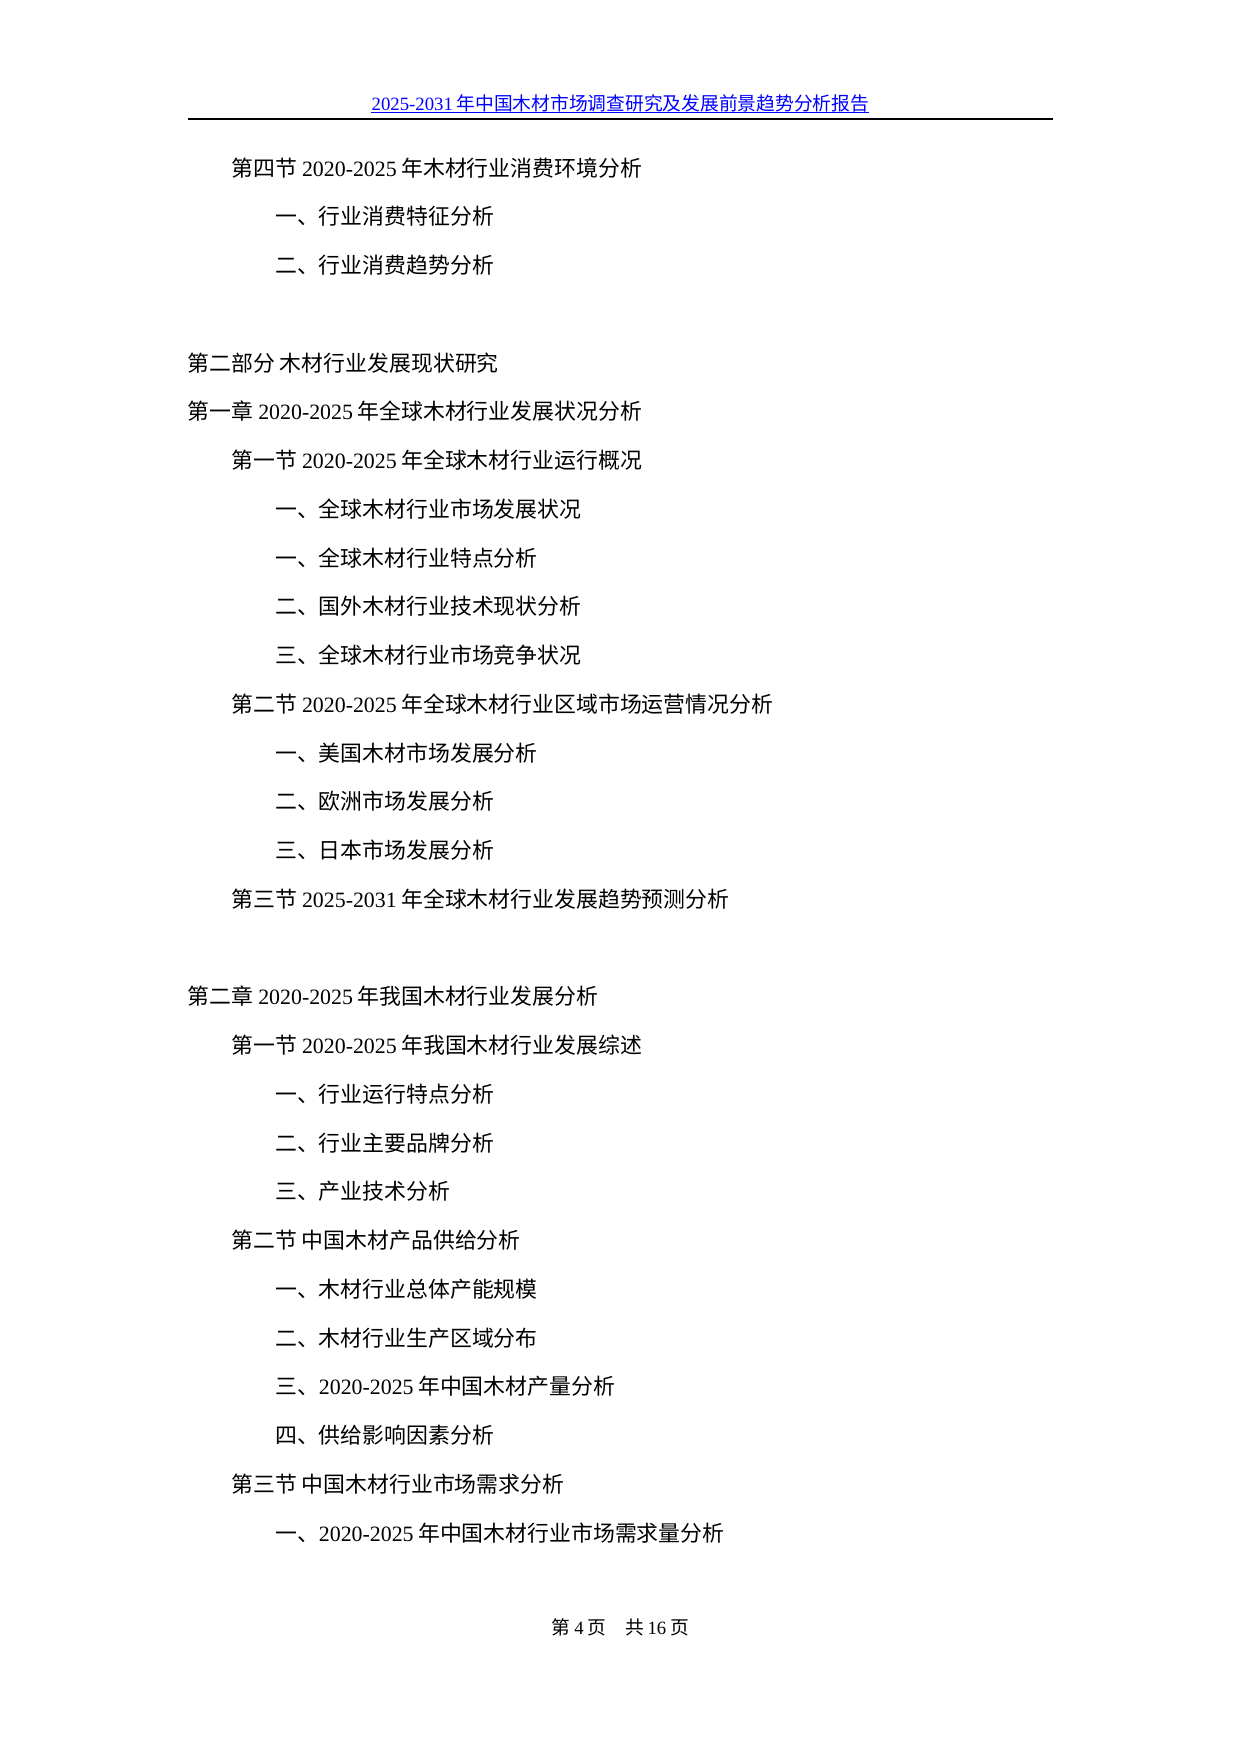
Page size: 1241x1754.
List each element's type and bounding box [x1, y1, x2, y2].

text [187, 150, 1053, 1548]
